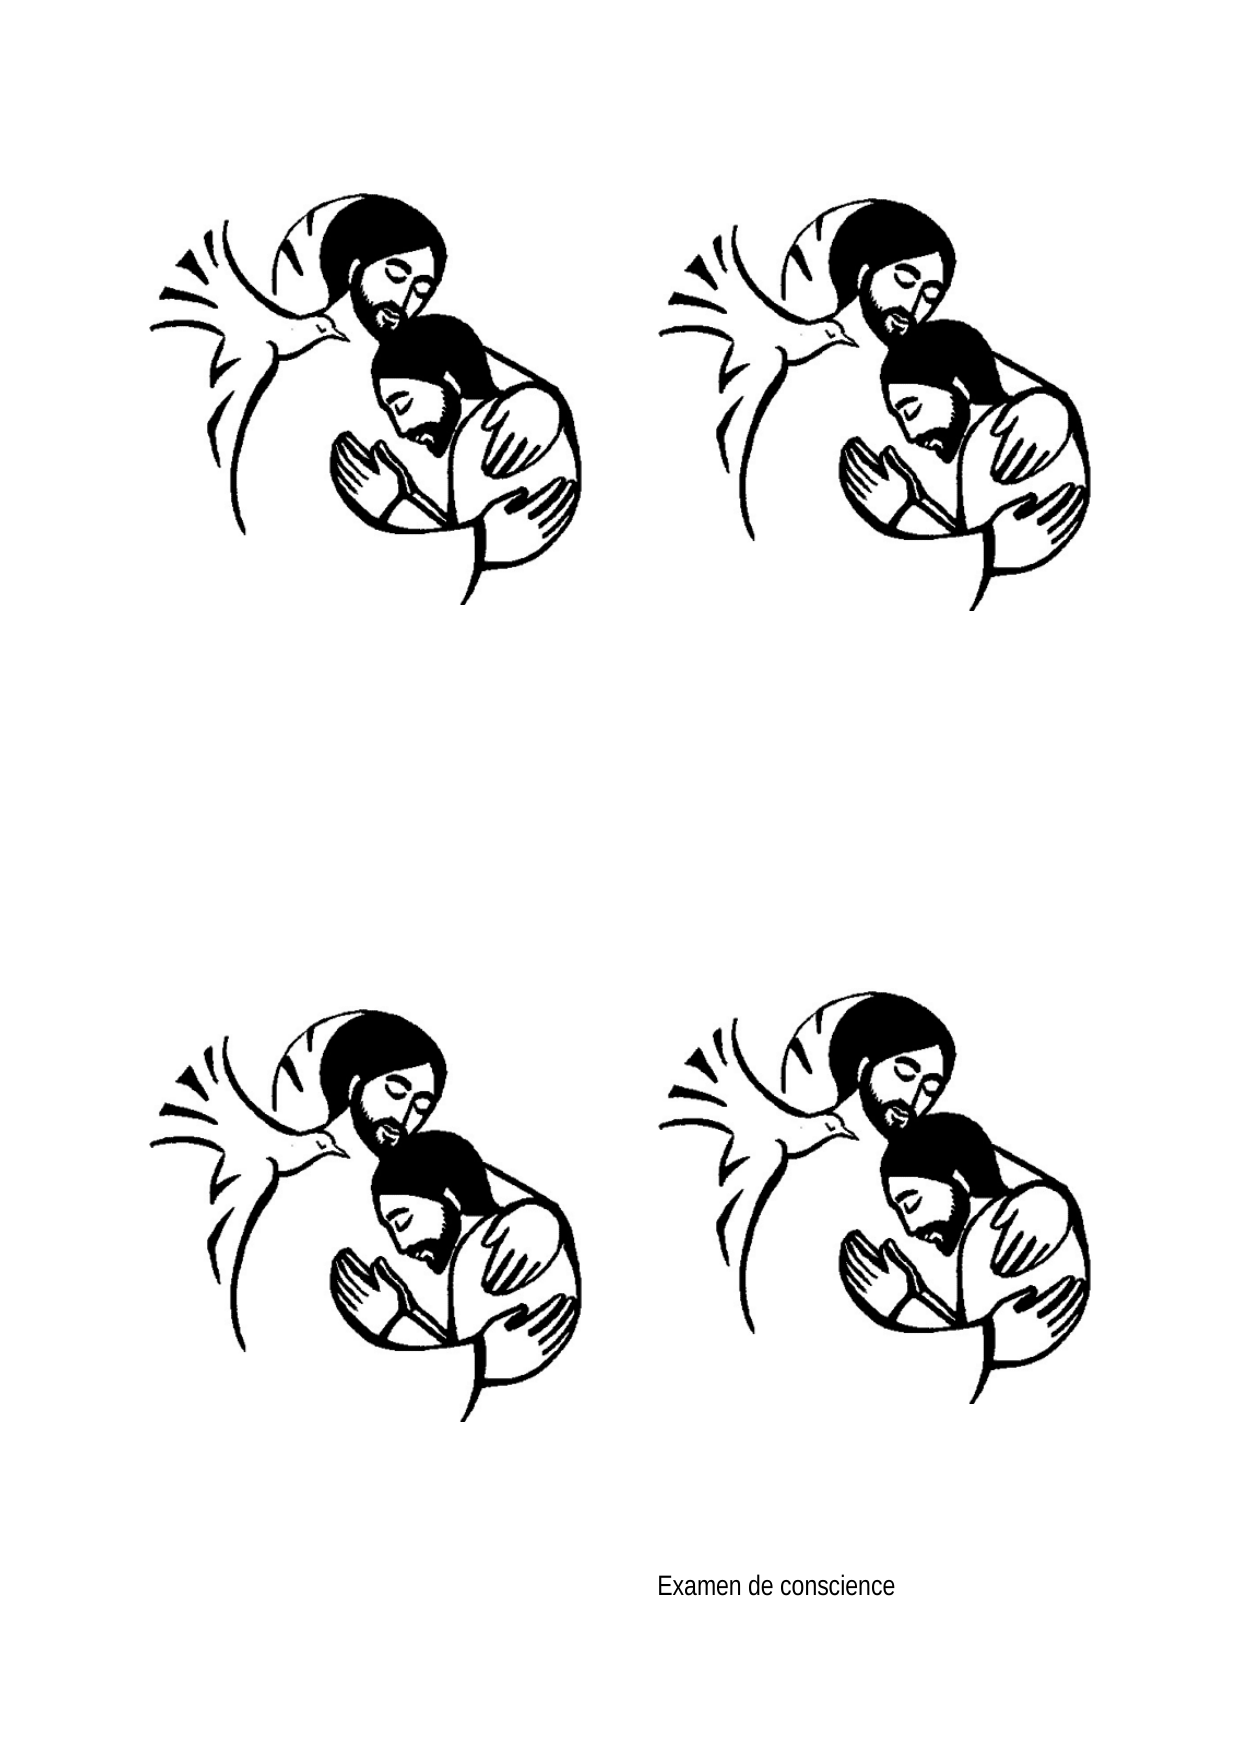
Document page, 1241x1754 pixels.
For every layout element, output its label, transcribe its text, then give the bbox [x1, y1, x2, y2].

picture [657, 988, 1093, 1404]
picture [657, 195, 1093, 611]
text Examen de conscience [657, 1569, 1093, 1601]
picture [147, 1006, 584, 1422]
picture [147, 190, 584, 605]
